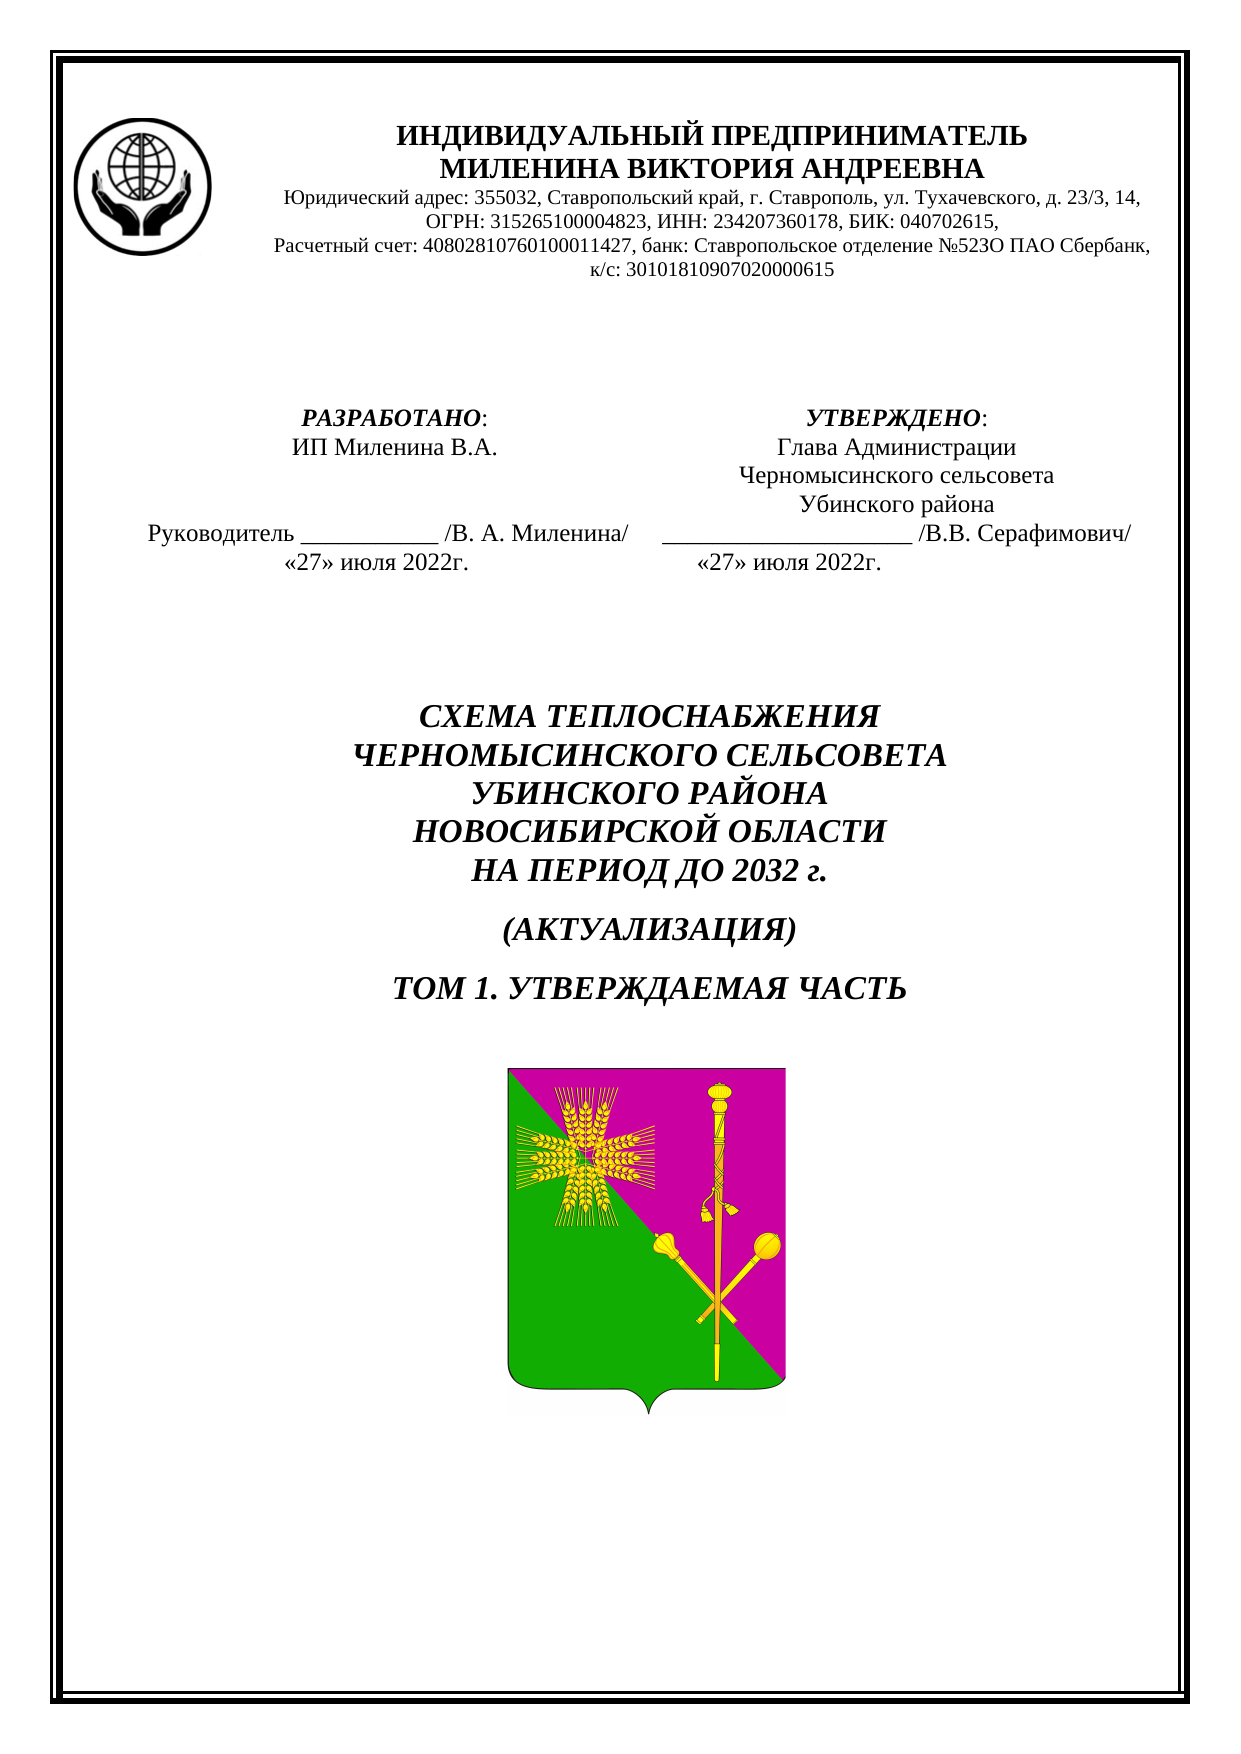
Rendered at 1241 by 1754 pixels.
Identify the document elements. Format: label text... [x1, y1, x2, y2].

text НОВОСИБИРСКОЙ ОБЛАСТИ [148, 812, 1152, 850]
table_header [63, 118, 240, 281]
table_header ИНДИВИДУАЛЬНЫЙ ПРЕДПРИНИМАТЕЛЬ МИЛЕНИНА ВИКТОРИЯ АНДРЕЕВНА Юридический адрес: 355032, Ставропольский край, г. Ставрополь, ул. Тухачевского, д. 23/3, 14, ОГРН: 315265100004823, ИНН: 234207360178, БИК: 040702615, Расчетный счет: 40802810760100011427, банк: Ставропольское отделение №52ЗО ПАО Сбербанк, к/с: 30101810907020000615 [240, 118, 1178, 281]
text (АКТУАЛИЗАЦИЯ) [148, 909, 1152, 948]
text НА ПЕРИОД ДО 2032 г. [148, 850, 1152, 888]
text СХЕМА ТЕПЛОСНАБЖЕНИЯ [148, 697, 1152, 735]
picture [73, 118, 212, 256]
picture [507, 1068, 786, 1416]
text ЧЕРНОМЫСИНСКОГО СЕЛЬСОВЕТА [148, 735, 1152, 773]
table_header УТВЕРЖДЕНО: Глава Администрации Черномысинского сельсовета Убинского района ____________________ /В.В. Серафимович/ «27» июля 2022г. [642, 403, 1152, 575]
table_header РАЗРАБОТАНО: ИП Миленина В.А. Руководитель ___________ /В. А. Миленина/ «27» июля 2022г. [148, 403, 642, 575]
text УБИНСКОГО РАЙОНА [148, 773, 1152, 812]
text ТОМ 1. УТВЕРЖДАЕМАЯ ЧАСТЬ [148, 968, 1152, 1007]
